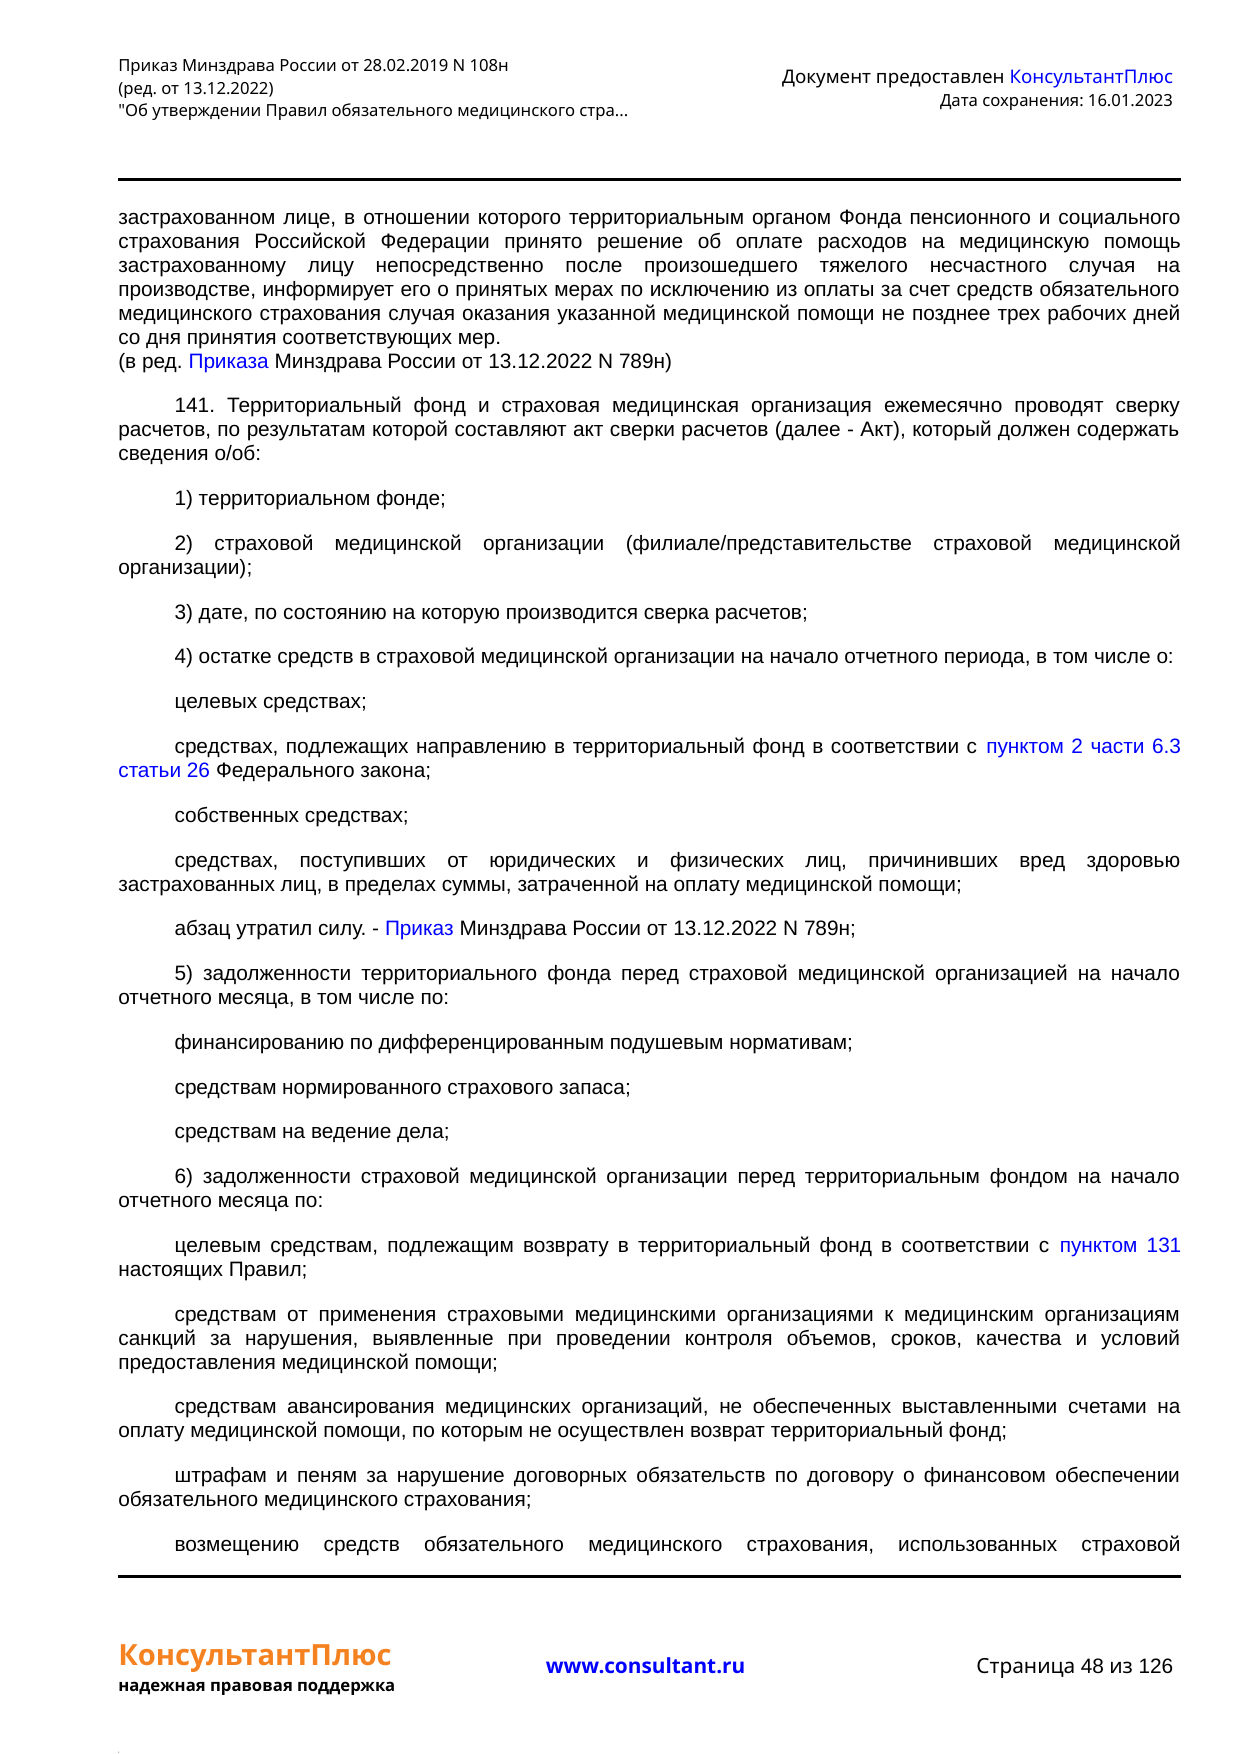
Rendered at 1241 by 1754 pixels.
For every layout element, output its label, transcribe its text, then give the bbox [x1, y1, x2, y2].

text целевых средствах; [118, 689, 1181, 713]
text штрафам и пеням за нарушение договорных обязательств по договору о финансовом обеспечении обязательного медицинского страхования; [118, 1463, 1181, 1511]
text (в ред. Приказа Минздрава России от 13.12.2022 N 789н) [118, 348, 1181, 372]
text 2) страховой медицинской организации (филиале/представительстве страховой медицинской организации); [118, 531, 1181, 579]
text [118, 1532, 1181, 1556]
text 1) территориальном фонде; [118, 486, 1181, 510]
text 3) дате, по состоянию на которую производится сверка расчетов; [118, 599, 1181, 623]
text средствам на ведение дела; [118, 1119, 1181, 1143]
text 6) задолженности страховой медицинской организации перед территориальным фондом на начало отчетного месяца по: [118, 1164, 1181, 1212]
text средствам нормированного страхового запаса; [118, 1074, 1181, 1098]
text собственных средствах; [118, 803, 1181, 827]
text финансированию по дифференцированным подушевым нормативам; [118, 1030, 1181, 1054]
text 5) задолженности территориального фонда перед страховой медицинской организацией на начало отчетного месяца, в том числе по: [118, 961, 1181, 1009]
text 4) остатке средств в страховой медицинской организации на начало отчетного периода, в том числе о: [118, 644, 1181, 668]
text средствам авансирования медицинских организаций, не обеспеченных выставленными счетами на оплату медицинской помощи, по которым не осуществлен возврат территориальный фонд; [118, 1394, 1181, 1442]
text целевым средствам, подлежащим возврату в территориальный фонд в соответствии с пунктом 131 настоящих Правил; [118, 1233, 1181, 1281]
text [118, 205, 1181, 348]
text средствах, подлежащих направлению в территориальный фонд в соответствии с пунктом 2 части 6.3 статьи 26 Федерального закона; [118, 734, 1181, 782]
text 141. Территориальный фонд и страховая медицинская организация ежемесячно проводят сверку расчетов, по результатам которой составляют акт сверки расчетов (далее - Акт), который должен содержать сведения о/об: [118, 393, 1181, 465]
text средствах, поступивших от юридических и физических лиц, причинивших вред здоровью застрахованных лиц, в пределах суммы, затраченной на оплату медицинской помощи; [118, 847, 1181, 895]
text средствам от применения страховыми медицинскими организациями к медицинским организациям санкций за нарушения, выявленные при проведении контроля объемов, сроков, качества и условий предоставления медицинской помощи; [118, 1302, 1181, 1373]
text абзац утратил силу. - Приказ Минздрава России от 13.12.2022 N 789н; [118, 916, 1181, 940]
